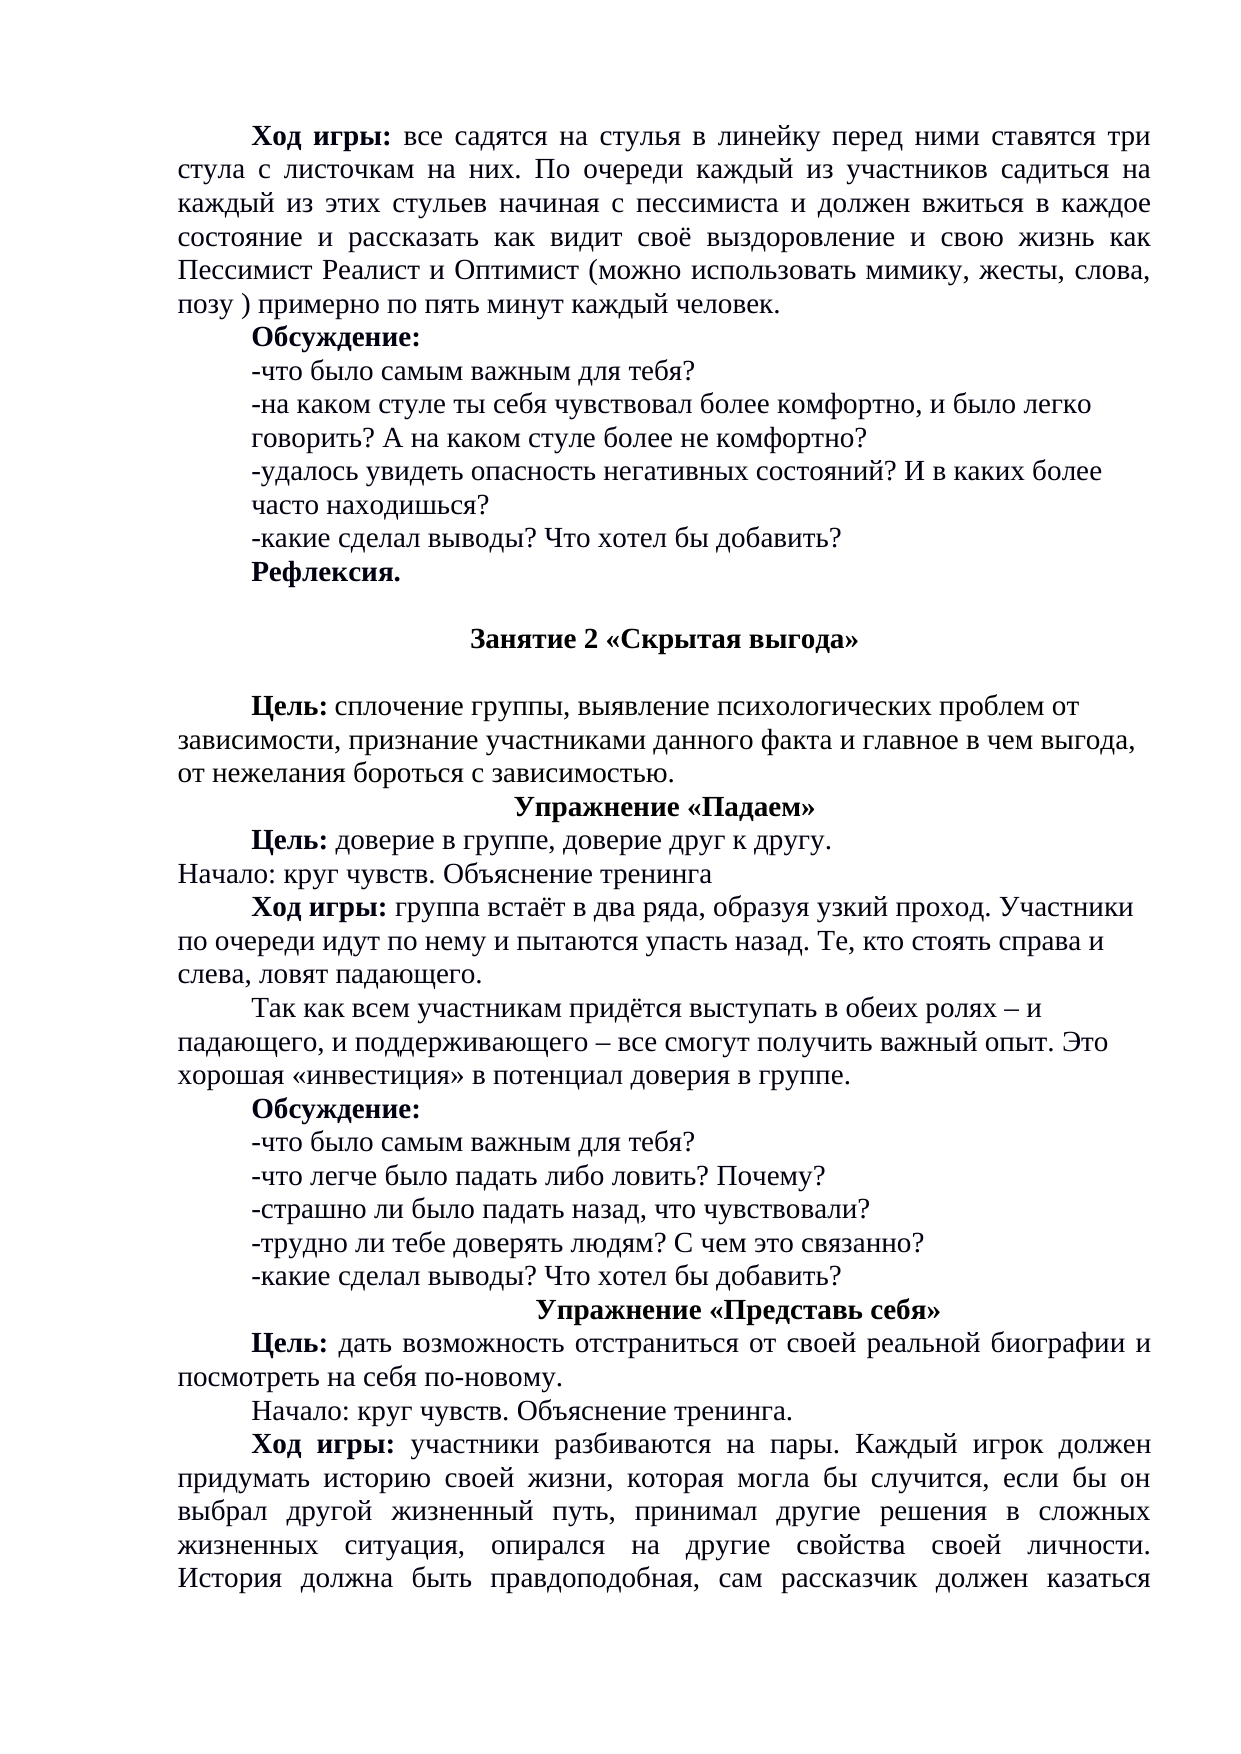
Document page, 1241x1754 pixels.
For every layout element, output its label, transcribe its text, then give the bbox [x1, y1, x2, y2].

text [177, 1426, 1152, 1594]
text -что было самым важным для тебя? [177, 353, 1152, 386]
text Обсуждение: [177, 1091, 1152, 1124]
text -трудно ли тебе доверять людям? С чем это связанно? [177, 1225, 1152, 1258]
text -на каком стуле ты себя чувствовал более комфортно, и было легко говорить? А на каком стуле более не комфортно? [251, 386, 1152, 453]
text Занятие 2 «Скрытая выгода» [177, 621, 1152, 655]
text Упражнение «Представь себя» [251, 1292, 1152, 1326]
text Обсуждение: [177, 319, 1152, 353]
text -удалось увидеть опасность негативных состояний? И в каких более часто находишься? [251, 453, 1152, 521]
text Цель: дать возможность отстраниться от своей реальной биографии и посмотреть на себя по-новому. [177, 1326, 1152, 1393]
text -что легче было падать либо ловить? Почему? [177, 1158, 1152, 1191]
text -какие сделал выводы? Что хотел бы добавить? [177, 1258, 1152, 1292]
text Ход игры: группа встаёт в два ряда, образуя узкий проход. Участники по очереди идут по нему и пытаются упасть назад. Те, кто стоять справа и слева, ловят падающего. [177, 889, 1152, 990]
text Рефлексия. [177, 554, 1152, 588]
text Начало: круг чувств. Объяснение тренинга [177, 856, 1152, 889]
text Начало: круг чувств. Объяснение тренинга. [177, 1393, 1152, 1426]
text Цель: доверие в группе, доверие друг к другу. [177, 822, 1152, 856]
text Так как всем участникам придётся выступать в обеих ролях – и падающего, и поддерживающего – все смогут получить важный опыт. Это хорошая «инвестиция» в потенциал доверия в группе. [177, 990, 1152, 1091]
text -что было самым важным для тебя? [177, 1124, 1152, 1158]
text Цель: сплочение группы, выявление психологических проблем от зависимости, признание участниками данного факта и главное в чем выгода, от нежелания бороться с зависимостью. [177, 688, 1152, 789]
text Упражнение «Падаем» [177, 789, 1152, 822]
text -страшно ли было падать назад, что чувствовали? [177, 1191, 1152, 1225]
text Ход игры: все садятся на стулья в линейку перед ними ставятся три стула с листочкам на них. По очереди каждый из участников садиться на каждый из этих стульев начиная с пессимиста и должен вжиться в каждое состояние и рассказать как видит своё выздоровление и свою жизнь как Пессимист Реалист и Оптимист (можно использовать мимику, жесты, слова, позу ) примерно по пять минут каждый человек. [177, 118, 1152, 319]
text -какие сделал выводы? Что хотел бы добавить? [177, 521, 1152, 554]
